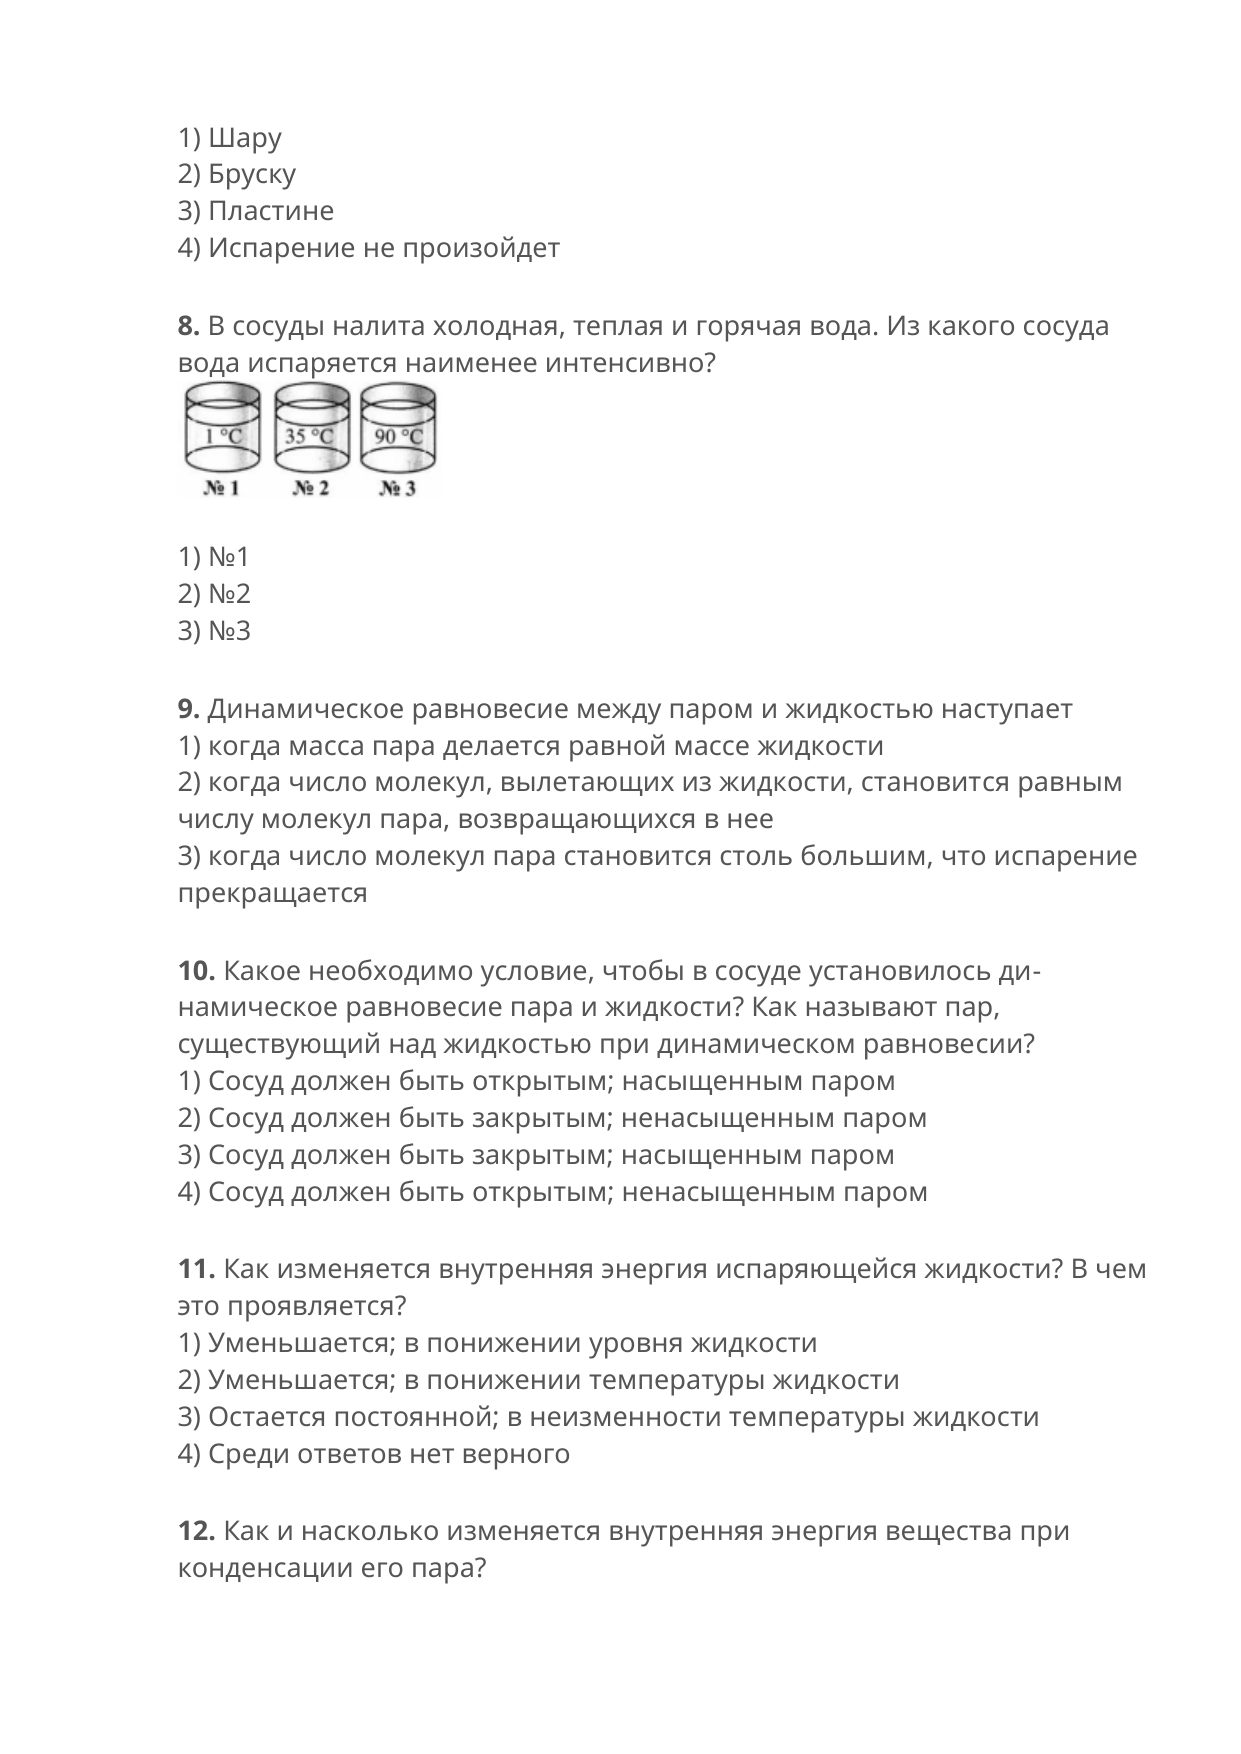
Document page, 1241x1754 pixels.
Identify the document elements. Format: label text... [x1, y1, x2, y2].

text 8. В сосуды налита холодная, теплая и горячая вода. Из какого сосуда вода испаряется наименее интенсивно? [177, 306, 1152, 380]
text 10. Какое необходимо условие, чтобы в сосуде установилось динамическое равновесие пара и жидкости? Как называют пар, существующий над жидкостью при динамическом равновесии? [177, 951, 1152, 1062]
text 1) №1 2) №2 3) №3 [177, 538, 1152, 648]
text 1) Сосуд должен быть открытым; насыщенным паром 2) Сосуд должен быть закрытым; ненасыщенным паром 3) Сосуд должен быть закрытым; насыщенным паром 4) Сосуд должен быть открытым; ненасыщенным паром [177, 1062, 1152, 1209]
text 1) Уменьшается; в понижении уровня жидкости 2) Уменьшается; в понижении температуры жидкости 3) Остается постоянной; в неизменности температуры жидкости 4) Среди ответов нет верного [177, 1323, 1152, 1471]
text 11. Как изменяется внутренняя энергия испаряющейся жидкости? В чем это проявляется? [177, 1250, 1152, 1323]
text 9. Динамическое равновесие между паром и жидкостью наступает [177, 689, 1152, 726]
text 1) когда масса пара делается равной массе жидкости 2) когда число молекул, вылетающих из жидкости, становится равным числу молекул пара, возвращающихся в нее 3) когда число молекул пара становится столь большим, что испарение прекращается [177, 726, 1152, 910]
picture [177, 380, 442, 498]
text 12. Как и насколько изменяется внутренняя энергия вещества при конденсации его пара? [177, 1512, 1152, 1585]
text 1) Шару 2) Бруску 3) Пластине 4) Испарение не произойдет [177, 118, 1152, 266]
